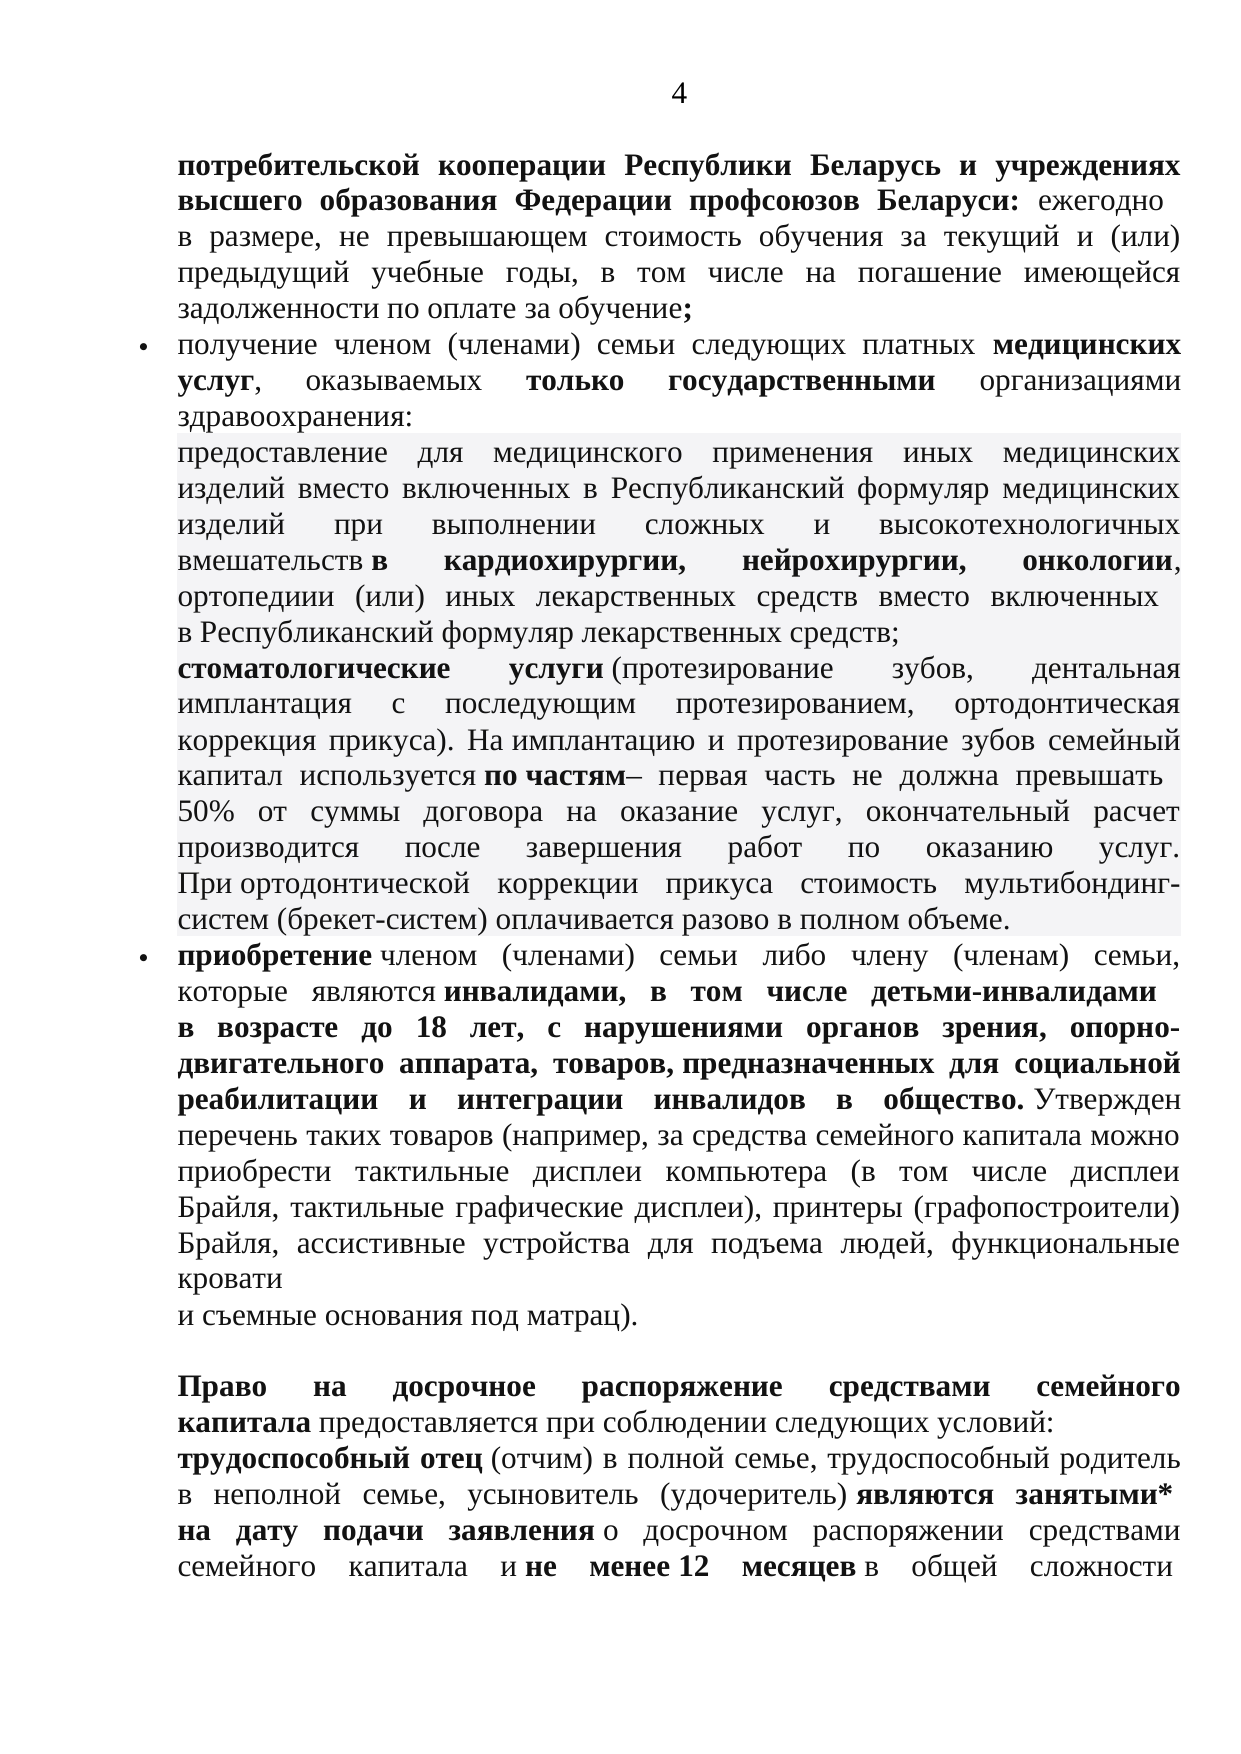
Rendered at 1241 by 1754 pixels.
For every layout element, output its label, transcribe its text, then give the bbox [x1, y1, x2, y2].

text Право на досрочное распоряжение средствами семейного капитала предоставляется при соблюдении следующих условий: [177, 1368, 1181, 1439]
text стоматологические услуги (протезирование зубов, дентальная имплантация с последующим протезированием, ортодонтическая коррекция прикуса). На имплантацию и протезирование зубов семейный капитал используется по частям– первая часть не должна превышать 50% от суммы договора на оказание услуг, окончательный расчет производится после завершения работ по оказанию услуг. При ортодонтической коррекции прикуса стоимость мультибондинг-систем (брекет-систем) оплачивается разово в полном объеме. [177, 649, 1181, 936]
list получение членом (членами) семьи следующих платных медицинских услуг, оказываемых только государственными организациями здравоохранения: [140, 325, 1181, 433]
text предоставление для медицинского применения иных медицинских изделий вместо включенных в Республиканский формуляр медицинских изделий при выполнении сложных и высокотехнологичных вмешательств в кардиохирургии, нейрохирургии, онкологии, ортопедиии (или) иных лекарственных средств вместо включенных в Республиканский формуляр лекарственных средств; [177, 433, 1181, 649]
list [140, 146, 1181, 325]
list приобретение членом (членами) семьи либо члену (членам) семьи, которые являются инвалидами, в том числе детьми-инвалидами в возрасте до 18 лет, с нарушениями органов зрения, опорно-двигательного аппарата, товаров, предназначенных для социальной реабилитации и интеграции инвалидов в общество. Утвержден перечень таких товаров (например, за средства семейного капитала можно приобрести тактильные дисплеи компьютера (в том числе дисплеи Брайля, тактильные графические дисплеи), принтеры (графопостроители) Брайля, ассистивные устройства для подъема людей, функциональные кровати и съемные основания под матрац). [140, 936, 1181, 1332]
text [177, 1439, 1181, 1583]
